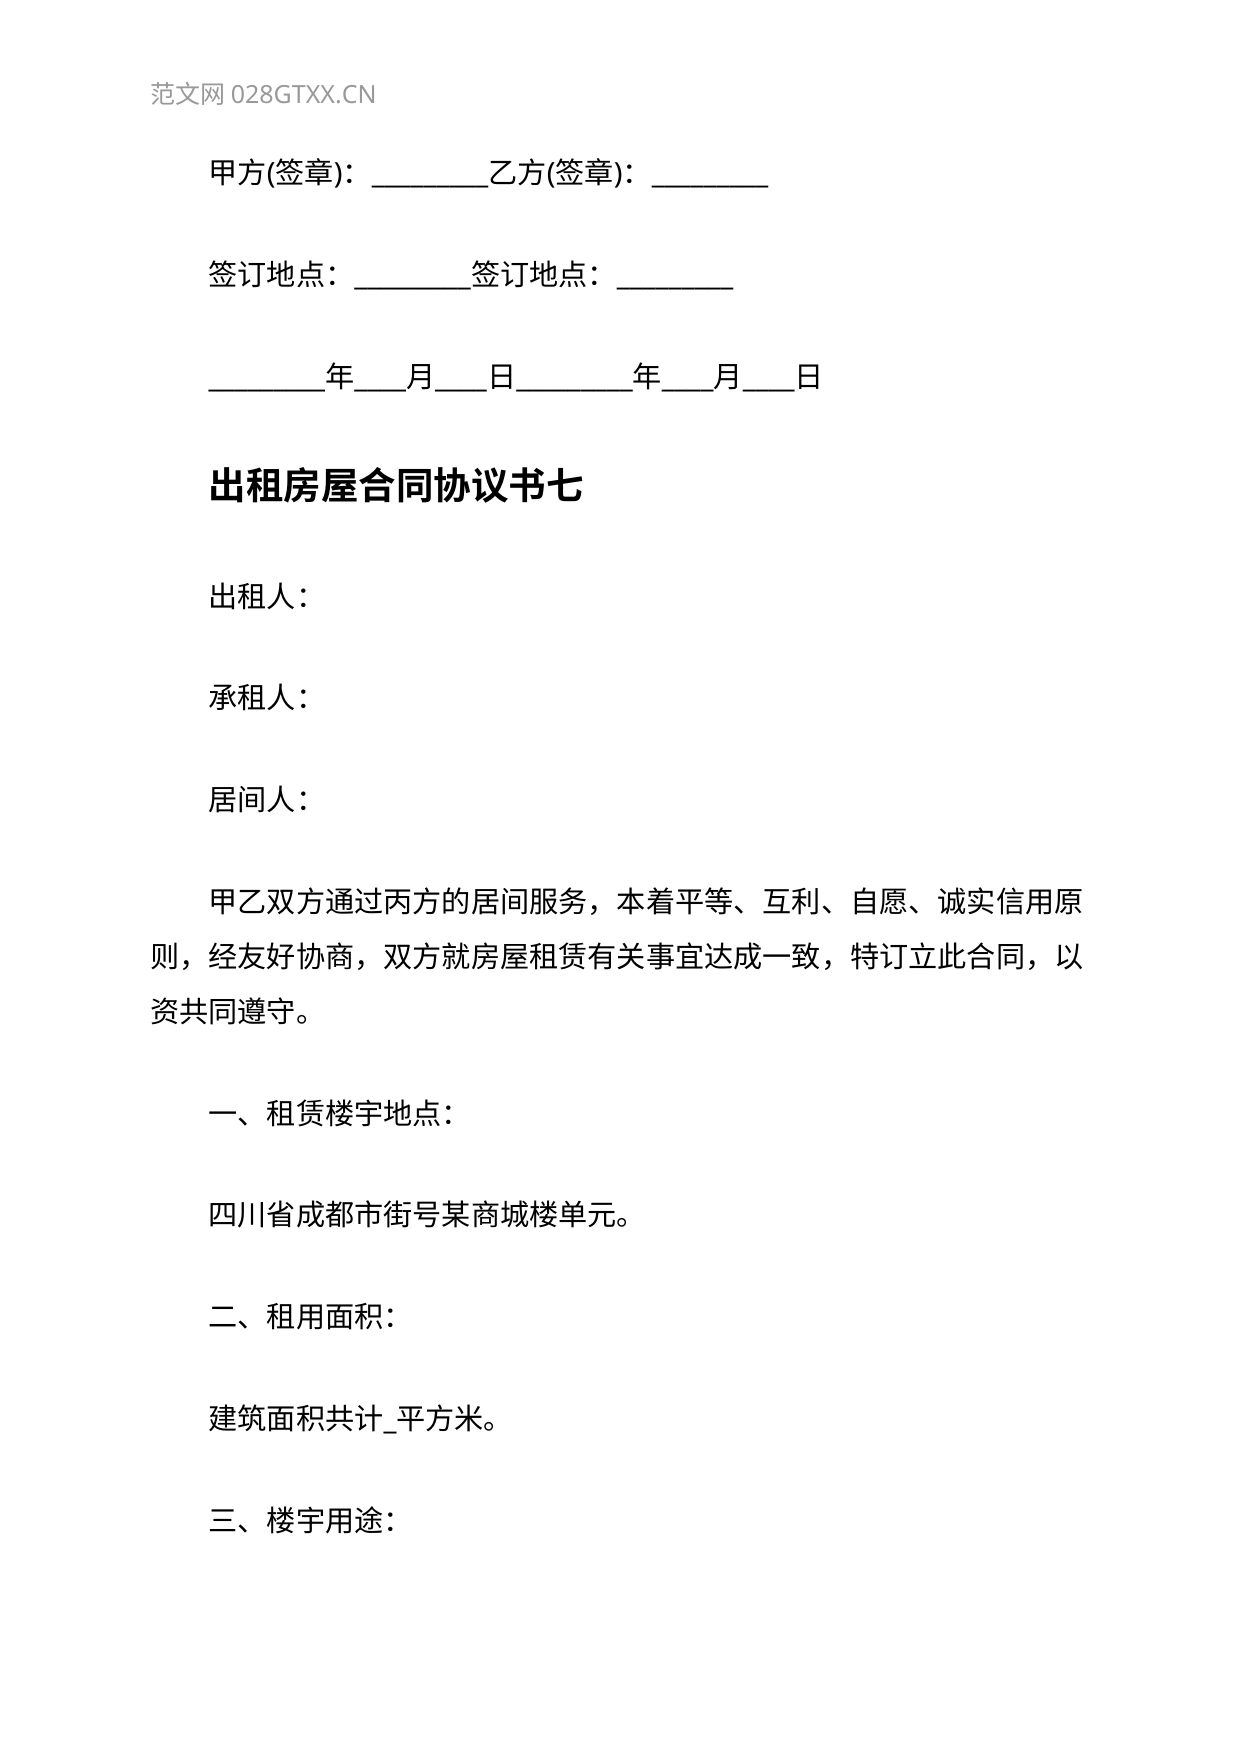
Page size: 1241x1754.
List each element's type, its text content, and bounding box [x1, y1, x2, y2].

text 出租房屋合同协议书七 [150, 456, 1090, 510]
text _________年____月____日_________年____月____日 [150, 354, 1090, 396]
text 三、楼宇用途： [150, 1497, 1090, 1540]
text 四川省成都市街号某商城楼单元。 [150, 1192, 1090, 1234]
text 甲方(签章)：_________乙方(签章)：_________ [150, 150, 1090, 192]
text 出租人： [150, 573, 1090, 616]
text 甲乙双方通过丙方的居间服务，本着平等、互利、自愿、诚实信用原则，经友好协商，双方就房屋租赁有关事宜达成一致，特订立此合同，以资共同遵守。 [150, 879, 1090, 1031]
text 一、租赁楼宇地点： [150, 1090, 1090, 1132]
text 居间人： [150, 777, 1090, 819]
text 建筑面积共计_平方米。 [150, 1396, 1090, 1438]
text 承租人： [150, 675, 1090, 717]
text 签订地点：_________签订地点：_________ [150, 252, 1090, 294]
text 二、租用面积： [150, 1294, 1090, 1336]
